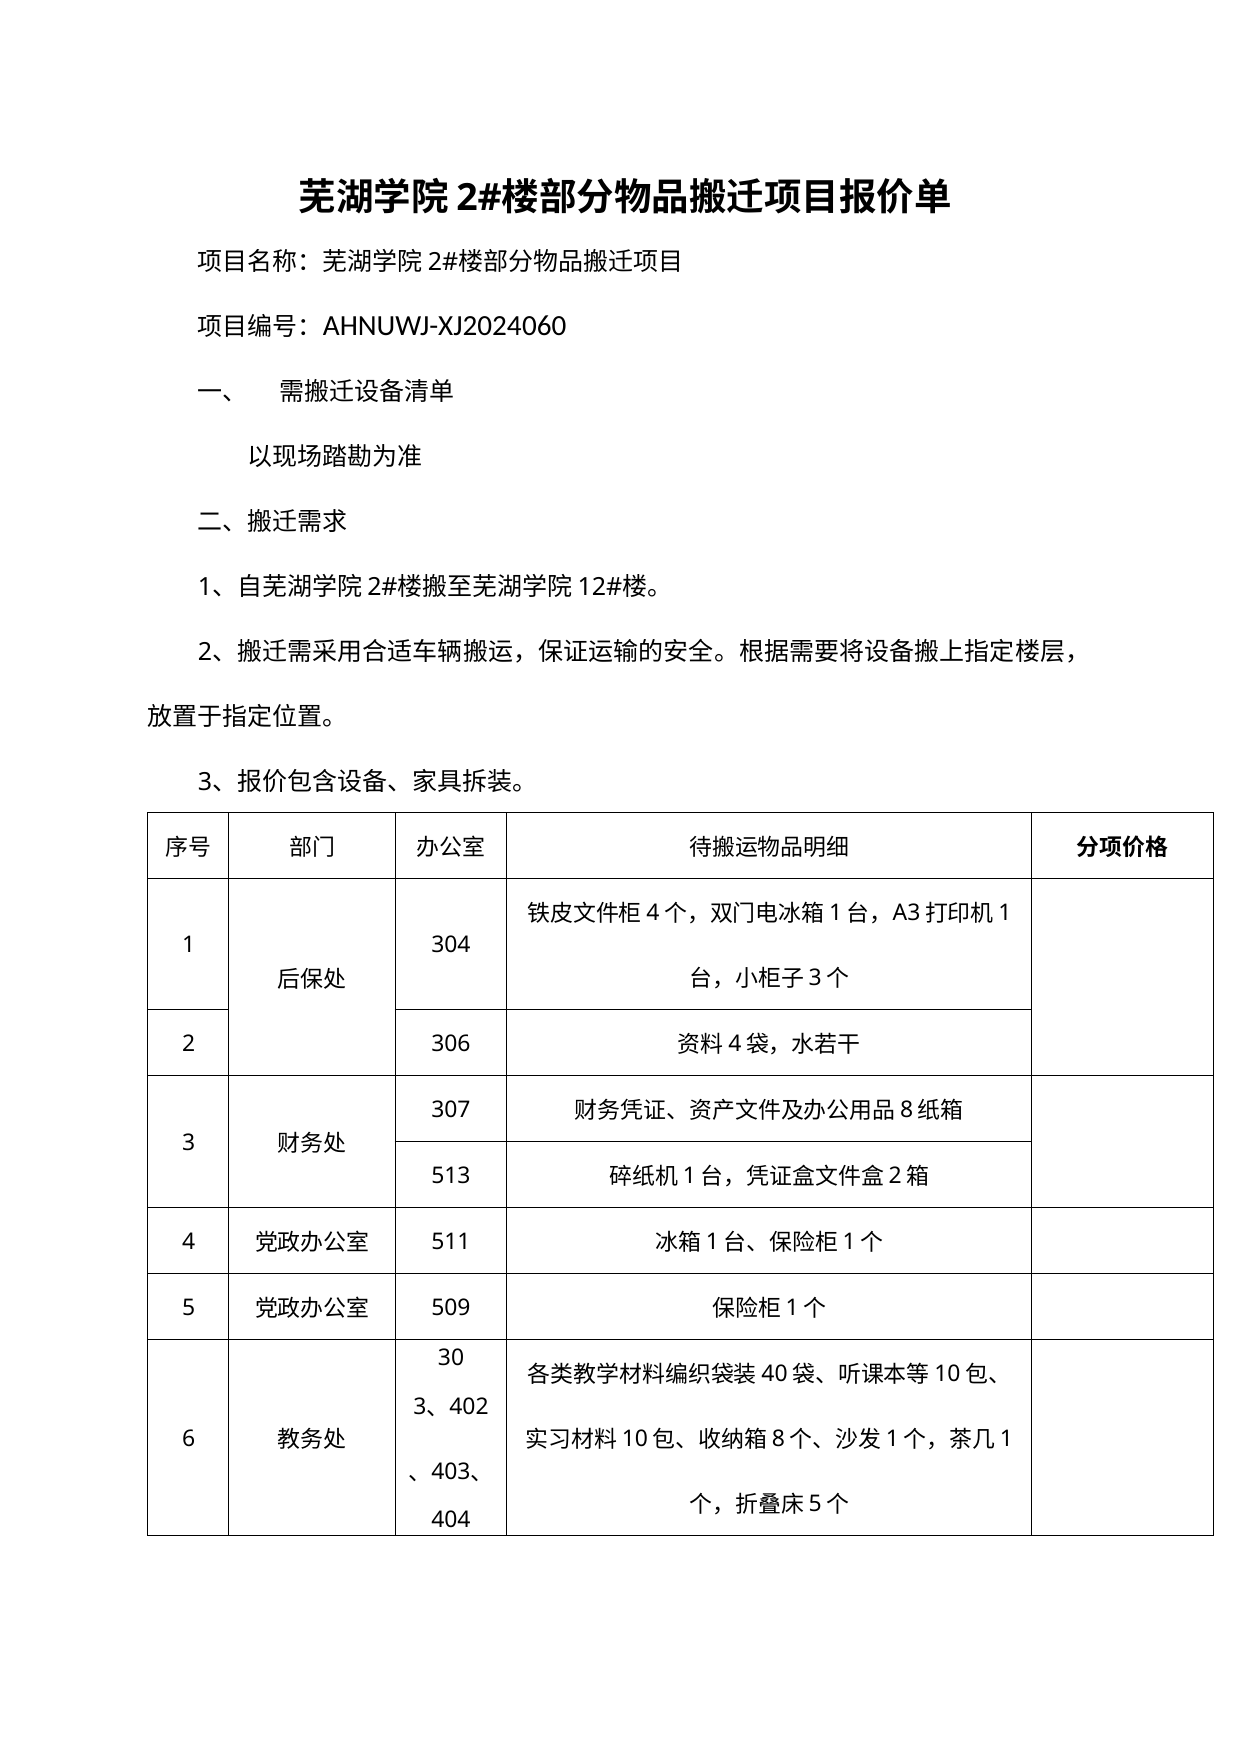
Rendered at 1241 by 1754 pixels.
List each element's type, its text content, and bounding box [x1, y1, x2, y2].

table_header 序号 [148, 813, 228, 878]
table_cell [1032, 879, 1213, 1075]
table_cell 资料4袋，水若干 [507, 1010, 1031, 1075]
text 项目编号：AHNUWJ-XJ2024060 [148, 292, 1092, 357]
table_cell 513 [396, 1142, 506, 1207]
text 二、搬迁需求 [148, 487, 1092, 552]
table_cell 511 [396, 1208, 506, 1273]
table_cell 5 [148, 1274, 228, 1339]
table_cell 307 [396, 1076, 506, 1141]
text 1、自芜湖学院2#楼搬至芜湖学院12#楼。 [148, 552, 1092, 617]
table_cell 财务处 [229, 1076, 395, 1207]
table_header 部门 [229, 813, 395, 878]
table_cell 1 [148, 879, 228, 1009]
table_header 办公室 [396, 813, 506, 878]
text 3、报价包含设备、家具拆装。 [148, 747, 1092, 812]
table_cell 2 [148, 1010, 228, 1075]
table_cell 党政办公室 [229, 1274, 395, 1339]
table_header 分项价格 [1032, 813, 1213, 878]
table_cell 304 [396, 879, 506, 1009]
table_cell [1032, 1274, 1213, 1339]
table_cell 教务处 [229, 1340, 395, 1535]
list 需搬迁设备清单 [198, 357, 1092, 422]
table_cell 各类教学材料编织袋装40袋、听课本等10包、实习材料10包、收纳箱8个、沙发1个，茶几1个，折叠床5个 [507, 1340, 1031, 1535]
table_cell 财务凭证、资产文件及办公用品8纸箱 [507, 1076, 1031, 1141]
table_cell [1032, 1076, 1213, 1207]
table_cell [1032, 1340, 1213, 1535]
table_cell 509 [396, 1274, 506, 1339]
text 芜湖学院2#楼部分物品搬迁项目报价单 [148, 162, 1092, 227]
table_cell 306 [396, 1010, 506, 1075]
table_cell 6 [148, 1340, 228, 1535]
table_cell 碎纸机1台，凭证盒文件盒2箱 [507, 1142, 1031, 1207]
text 2、搬迁需采用合适车辆搬运，保证运输的安全。根据需要将设备搬上指定楼层，放置于指定位置。 [148, 617, 1092, 747]
table_cell 303、402、403、404 [396, 1340, 506, 1535]
list 以现场踏勘为准 [248, 422, 1092, 487]
table_cell 铁皮文件柜4个，双门电冰箱1台，A3打印机1台，小柜子3个 [507, 879, 1031, 1009]
table_cell 保险柜1个 [507, 1274, 1031, 1339]
text 项目名称：芜湖学院2#楼部分物品搬迁项目 [148, 227, 1092, 292]
table_cell 冰箱1台、保险柜1个 [507, 1208, 1031, 1273]
table_cell 党政办公室 [229, 1208, 395, 1273]
table_header 待搬运物品明细 [507, 813, 1031, 878]
table_cell 3 [148, 1076, 228, 1207]
table_cell 4 [148, 1208, 228, 1273]
table_cell [1032, 1208, 1213, 1273]
table_cell 后保处 [229, 879, 395, 1075]
